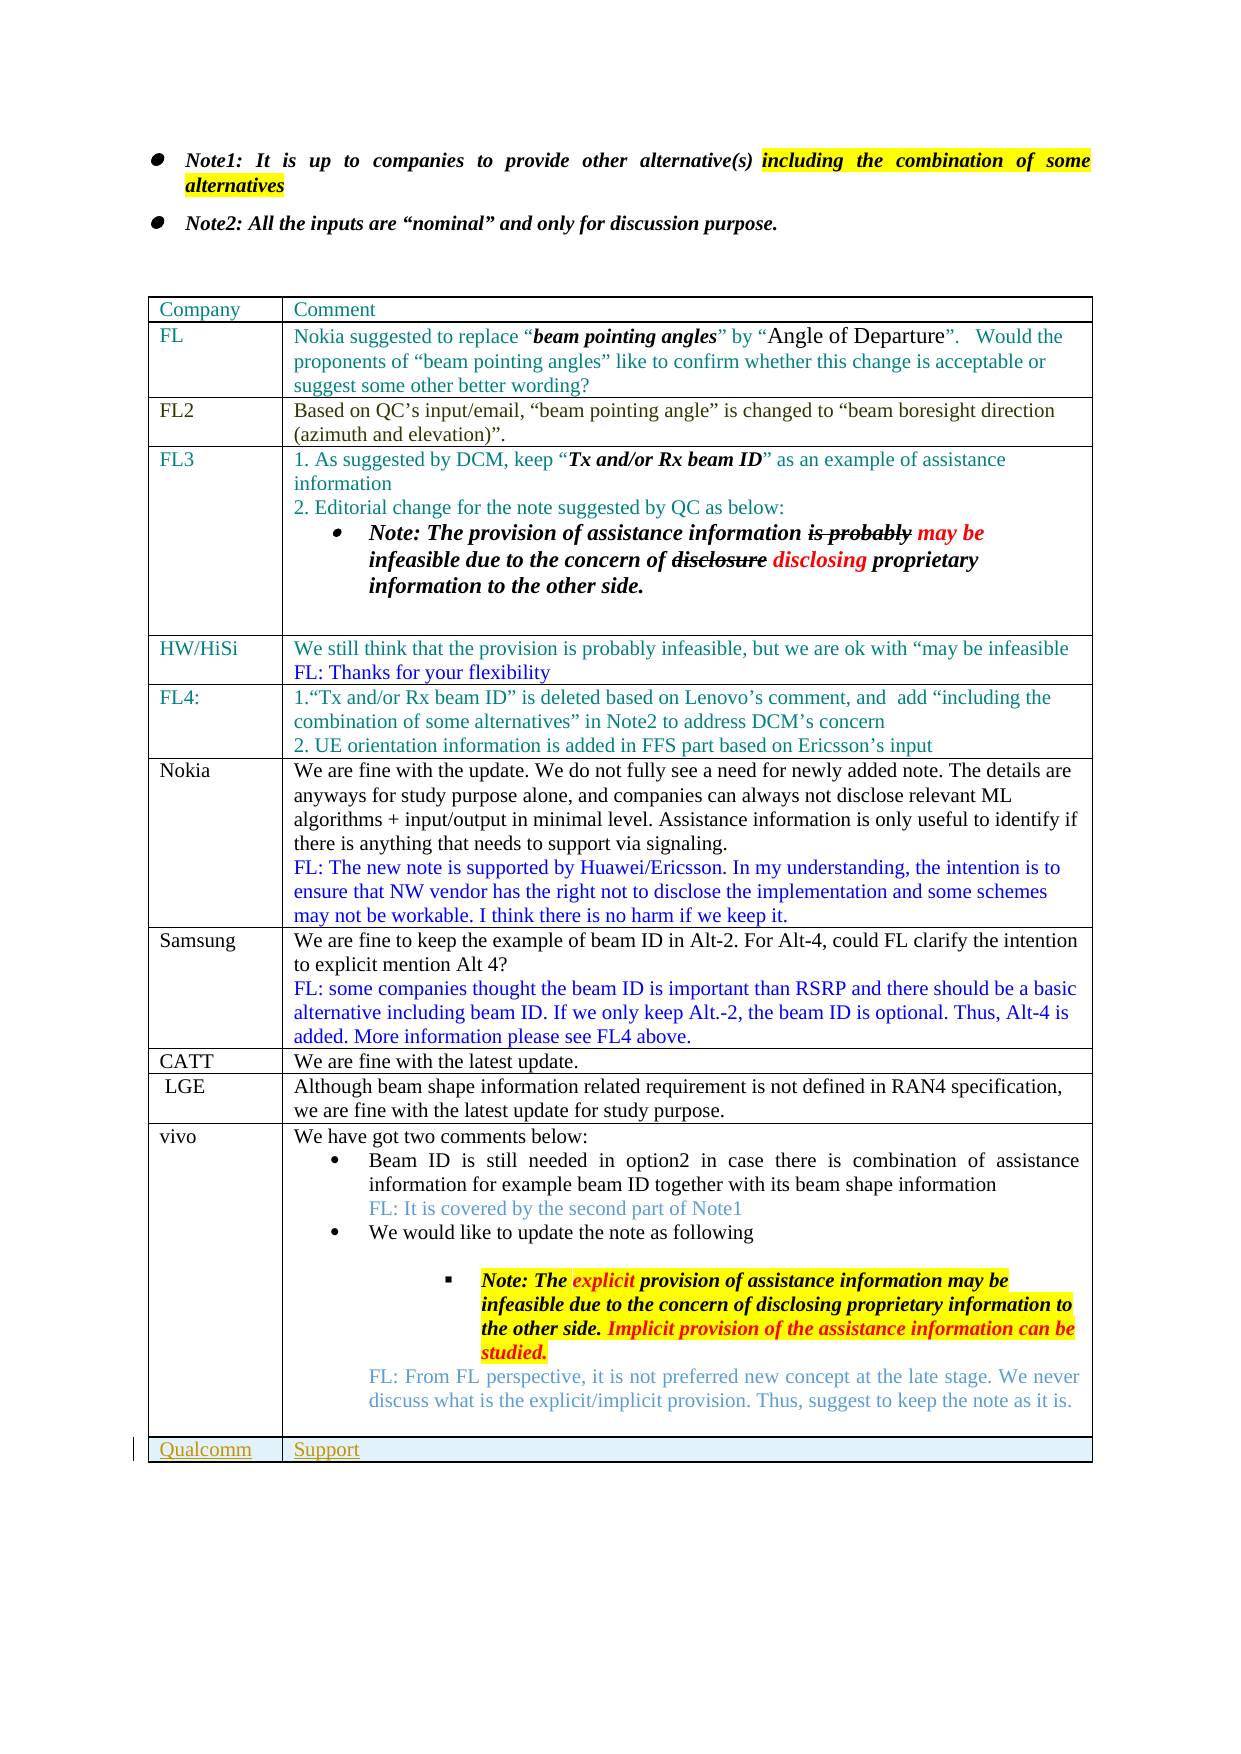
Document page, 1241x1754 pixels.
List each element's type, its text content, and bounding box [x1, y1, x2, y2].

table_cell 1.“Tx and/or Rx beam ID” is deleted based on Lenovo’s comment, and add “including the combination of some alternatives” in Note2 to address DCM’s concern 2. UE orientation information is added in FFS part based on Ericsson’s input [283, 685, 1092, 757]
table_cell vivo [149, 1124, 282, 1436]
table_cell We are fine with the update. We do not fully see a need for newly added note. The details are anyways for study purpose alone, and companies can always not disclose relevant ML algorithms + input/output in minimal level. Assistance information is only useful to identify if there is anything that needs to support via signaling. FL: The new note is supported by Huawei/Ericsson. In my understanding, the intention is to ensure that NW vendor has the right not to disclose the implementation and some schemes may not be workable. I think there is no harm if we keep it. [283, 759, 1092, 927]
table_header Company [149, 298, 282, 321]
table_cell FL3 [149, 447, 282, 635]
table_cell FL2 [149, 398, 282, 446]
table_cell We are fine to keep the example of beam ID in Alt-2. For Alt-4, could FL clarify the intention to explicit mention Alt 4? FL: some companies thought the beam ID is important than RSRP and there should be a basic alternative including beam ID. If we only keep Alt.-2, the beam ID is optional. Thus, Alt-4 is added. More information please see FL4 above. [283, 928, 1092, 1048]
table_cell FL [149, 323, 282, 397]
table_cell Nokia [149, 759, 282, 927]
table_cell Although beam shape information related requirement is not defined in RAN4 specification, we are fine with the latest update for study purpose. [283, 1074, 1092, 1122]
table_header Comment [283, 298, 1092, 321]
table_cell CATT [149, 1049, 282, 1073]
table_cell FL4: [149, 685, 282, 757]
list Note2: All the inputs are “nominal” and only for discussion purpose. [148, 211, 1093, 234]
list Note1: It is up to companies to provide other alternative(s) including the combination of some alternatives [148, 148, 1093, 197]
table_cell HW/HiSi [149, 636, 282, 684]
table_cell Based on QC’s input/email, “beam pointing angle” is changed to “beam boresight direction (azimuth and elevation)”. [283, 398, 1092, 446]
table_cell We still think that the provision is probably infeasible, but we are ok with “may be infeasible FL: Thanks for your flexibility [283, 636, 1092, 684]
table_cell 1. As suggested by DCM, keep “Tx and/or Rx beam ID” as an example of assistance information 2. Editorial change for the note suggested by QC as below: Note: The provision of assistance information is probably may be infeasible due to the concern of disclosure disclosing proprietary information to the other side. [283, 447, 1092, 635]
table_cell We have got two comments below: Beam ID is still needed in option2 in case there is combination of assistance information for example beam ID together with its beam shape information FL: It is covered by the second part of Note1 We would like to update the note as following Note: The explicit provision of assistance information may be infeasible due to the concern of disclosing proprietary information to the other side. Implicit provision of the assistance information can be studied. FL: From FL perspective, it is not preferred new concept at the late stage. We never discuss what is the explicit/implicit provision. Thus, suggest to keep the note as it is. [283, 1124, 1092, 1436]
table_cell We are fine with the latest update. [283, 1049, 1092, 1073]
table_cell Nokia suggested to replace “beam pointing angles” by “Angle of Departure”. Would the proponents of “beam pointing angles” like to confirm whether this change is acceptable or suggest some other better wording? [283, 323, 1092, 397]
table_cell Samsung [149, 928, 282, 1048]
table_cell LGE [149, 1074, 282, 1122]
